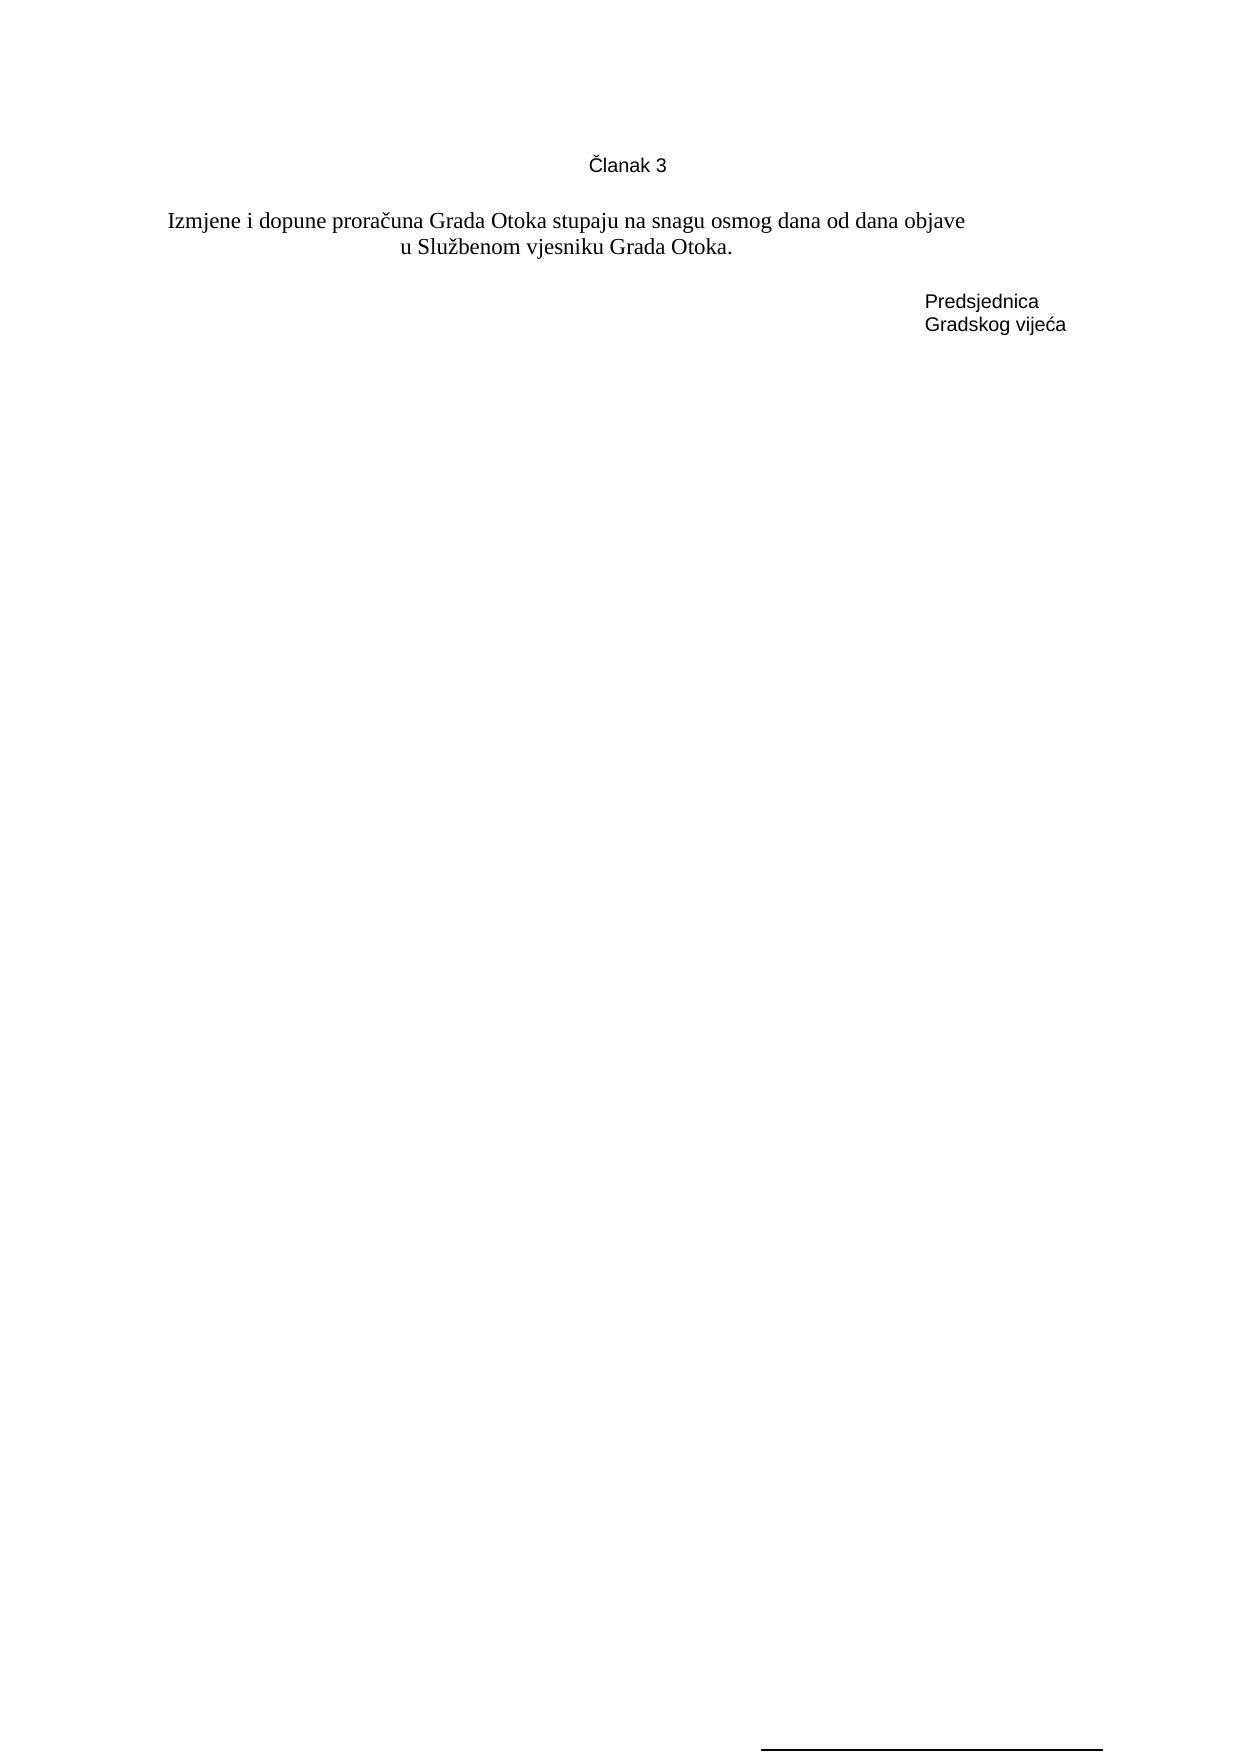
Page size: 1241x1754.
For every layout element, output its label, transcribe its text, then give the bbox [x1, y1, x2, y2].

text Predsjednica Gradskog vijeća [924, 290, 1068, 336]
text Izmjene i dopune proračuna Grada Otoka stupaju na snagu osmog dana od dana objave u Službenom vjesniku Grada Otoka. [167, 207, 967, 260]
text Članak 3 [587, 154, 668, 176]
